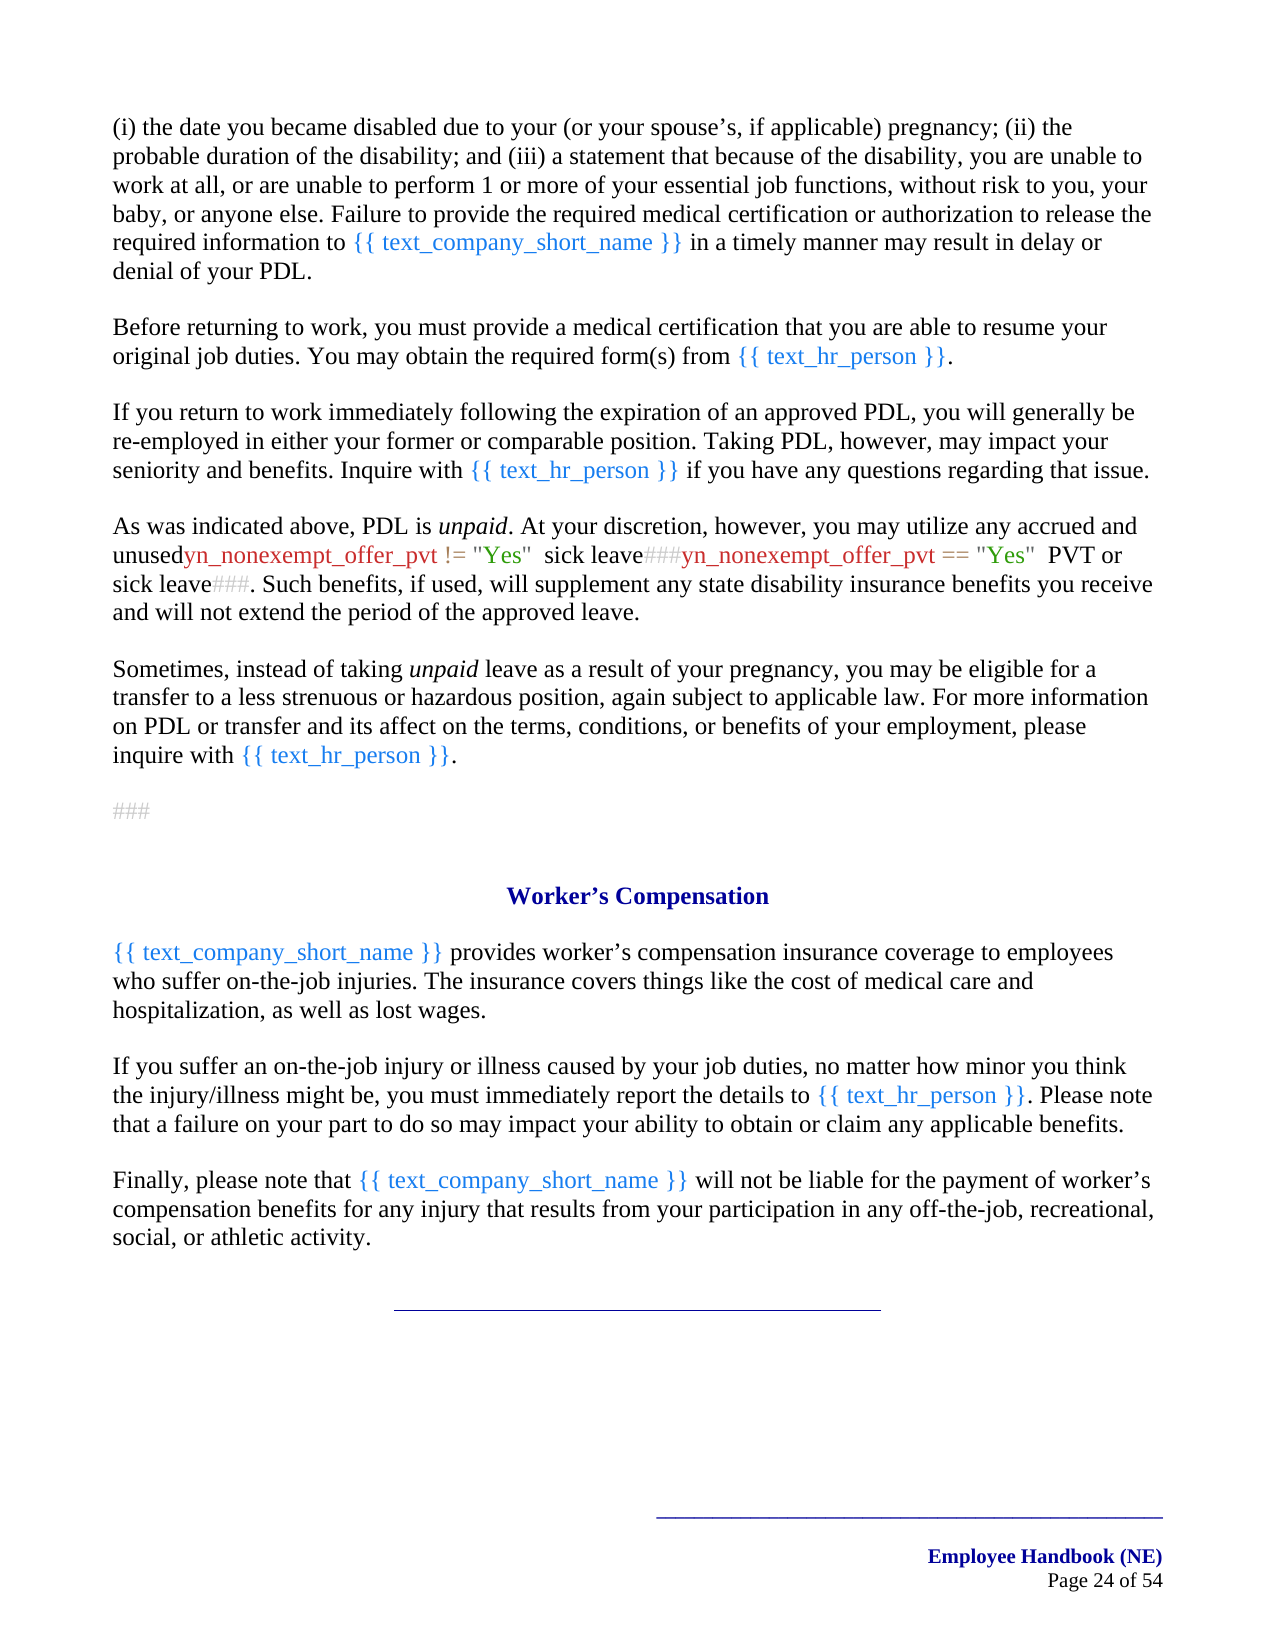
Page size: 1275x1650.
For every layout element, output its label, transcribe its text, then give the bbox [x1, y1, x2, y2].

text As was indicated above, PDL is unpaid. At your discretion, however, you may utilize any accrued and unused sick leave PVT or sick leave. Such benefits, if used, will supplement any state disability insurance benefits you receive and will not extend the period of the approved leave. [112, 511, 1162, 626]
subtitle Worker’s Compensation [112, 852, 1162, 910]
text Sometimes, instead of taking unpaid leave as a result of your pregnancy, you may be eligible for a transfer to a less strenuous or hazardous position, again subject to applicable law. For more information on PDL or transfer and its affect on the terms, conditions, or benefits of your employment, please inquire with . [112, 654, 1162, 769]
text provides worker’s compensation insurance coverage to employees who suffer on-the-job injuries. The insurance covers things like the cost of medical care and hospitalization, as well as lost wages. [112, 937, 1162, 1024]
text If you suffer an on-the-job injury or illness caused by your job duties, no matter how minor you think the injury/illness might be, you must immediately report the details to . Please note that a failure on your part to do so may impact your ability to obtain or claim any applicable benefits. [112, 1051, 1162, 1137]
text Before returning to work, you must provide a medical certification that you are able to resume your original job duties. You may obtain the required form(s) from . [112, 312, 1162, 370]
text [112, 112, 1162, 285]
text If you return to work immediately following the expiration of an approved PDL, you will generally be re-employed in either your former or comparable position. Taking PDL, however, may impact your seniority and benefits. Inquire with if you have any questions regarding that issue. [112, 397, 1162, 484]
text Finally, please note that will not be liable for the payment of worker’s compensation benefits for any injury that results from your participation in any off-the-job, recreational, social, or athletic activity. [112, 1165, 1162, 1251]
